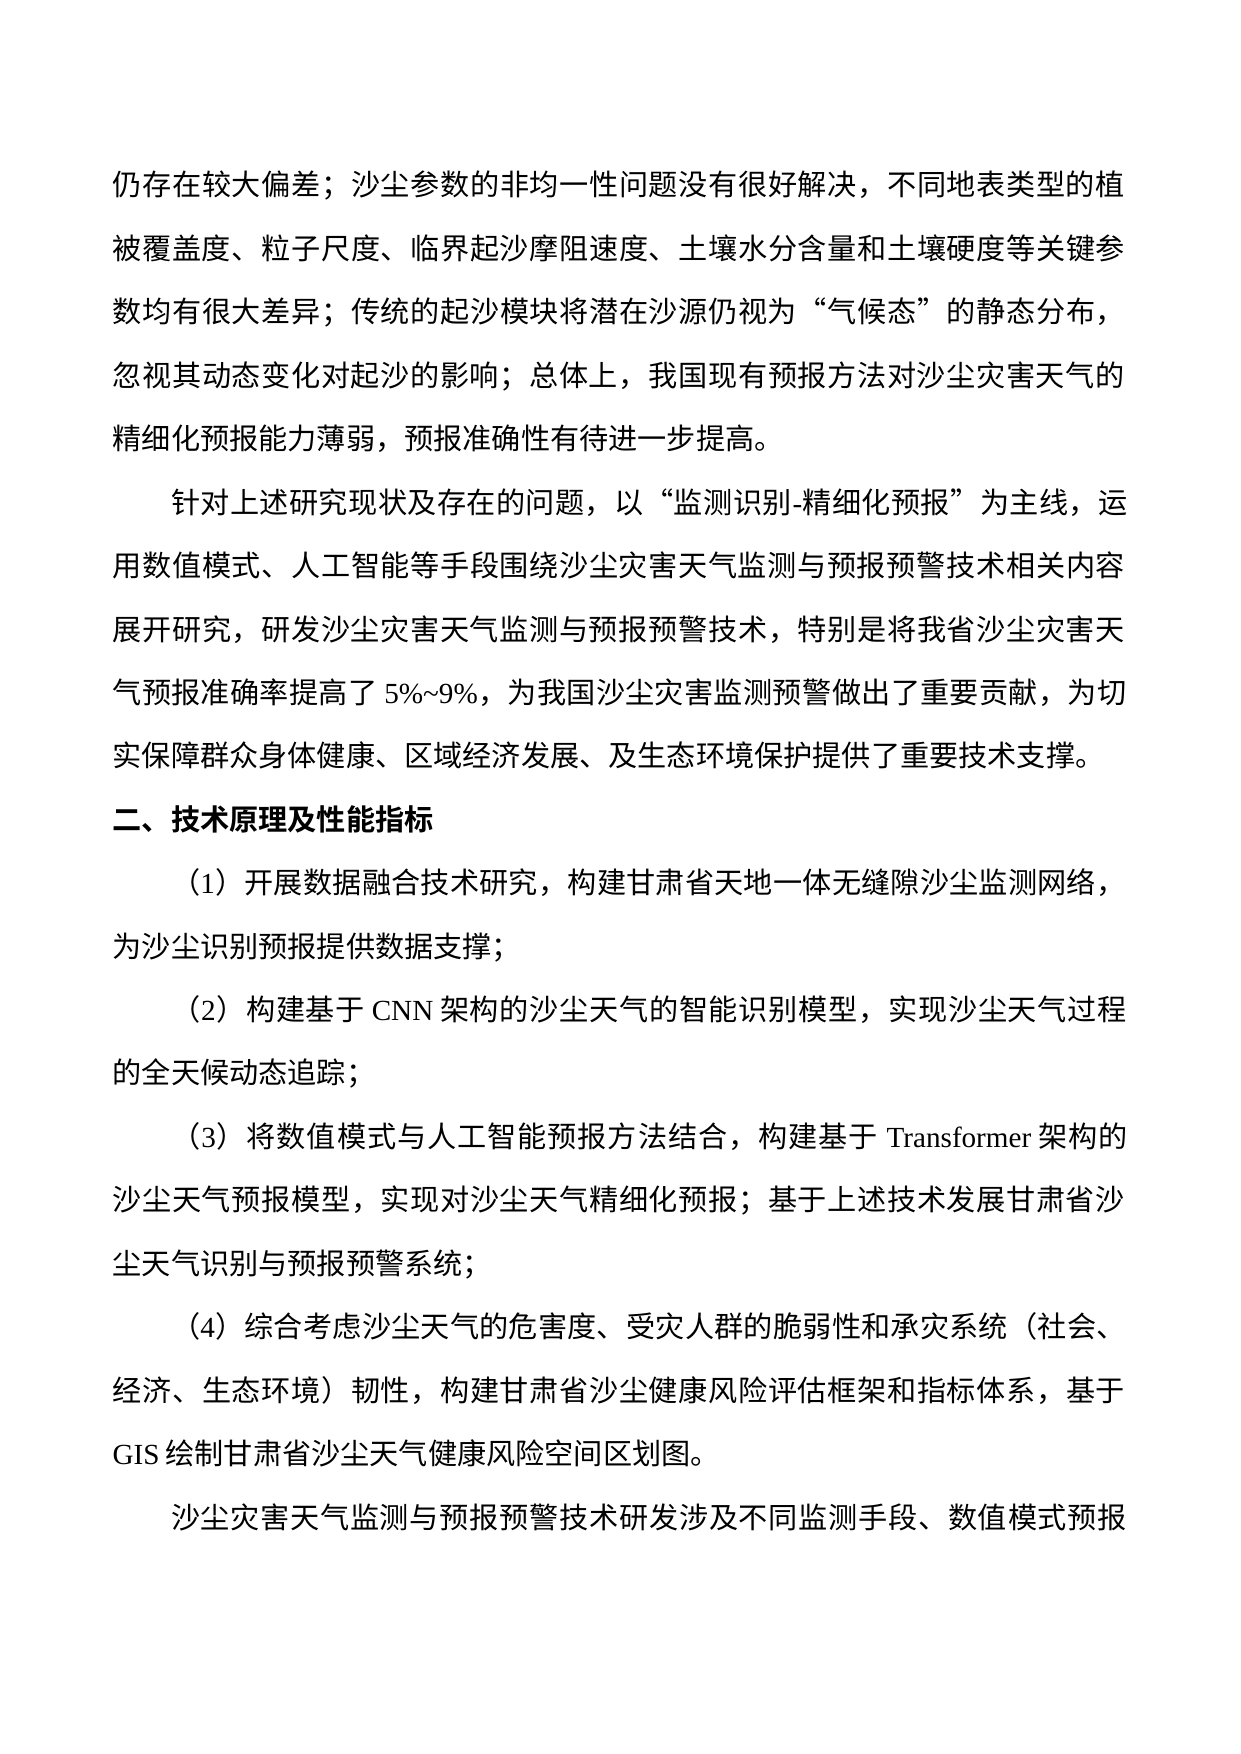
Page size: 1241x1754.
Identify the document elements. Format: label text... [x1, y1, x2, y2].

text 二、技术原理及性能指标 [112, 796, 1128, 839]
text （4）综合考虑沙尘天气的危害度、受灾人群的脆弱性和承灾系统（社会、经济、生态环境）韧性，构建甘肃省沙尘健康风险评估框架和指标体系，基于GIS绘制甘肃省沙尘天气健康风险空间区划图。 [112, 1304, 1128, 1473]
text （1）开展数据融合技术研究，构建甘肃省天地一体无缝隙沙尘监测网络，为沙尘识别预报提供数据支撑； [112, 860, 1128, 966]
text 针对上述研究现状及存在的问题，以“监测识别-精细化预报”为主线，运用数值模式、人工智能等手段围绕沙尘灾害天气监测与预报预警技术相关内容展开研究，研发沙尘灾害天气监测与预报预警技术，特别是将我省沙尘灾害天气预报准确率提高了5%~9%，为我国沙尘灾害监测预警做出了重要贡献，为切实保障群众身体健康、区域经济发展、及生态环境保护提供了重要技术支撑。 [112, 479, 1128, 775]
text （3）将数值模式与人工智能预报方法结合，构建基于Transformer架构的沙尘天气预报模型，实现对沙尘天气精细化预报；基于上述技术发展甘肃省沙尘天气识别与预报预警系统； [112, 1113, 1128, 1283]
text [112, 1494, 1128, 1536]
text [112, 162, 1128, 458]
text （2）构建基于CNN架构的沙尘天气的智能识别模型，实现沙尘天气过程的全天候动态追踪； [112, 987, 1128, 1092]
